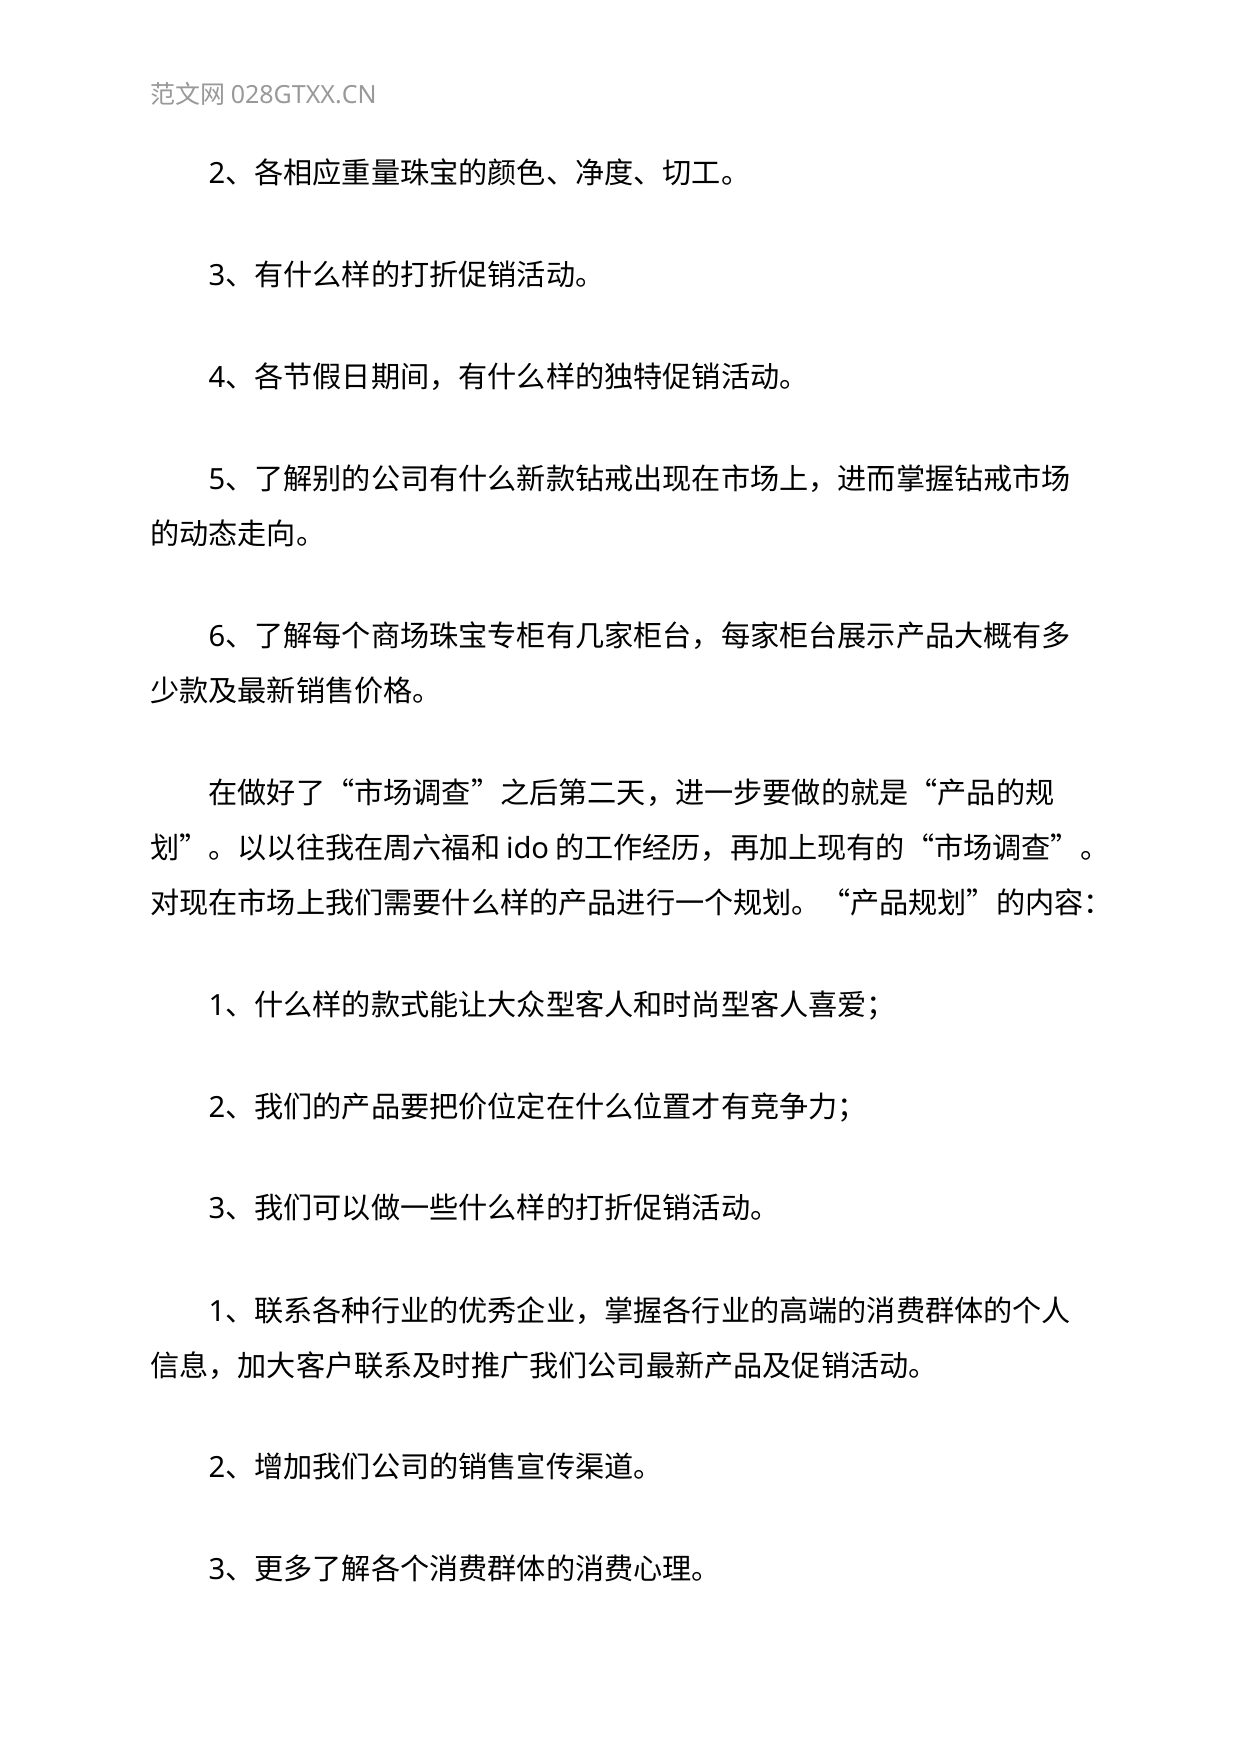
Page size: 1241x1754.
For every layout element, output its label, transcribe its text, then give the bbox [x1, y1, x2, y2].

text 在做好了“市场调查”之后第二天，进一步要做的就是“产品的规划”。以以往我在周六福和ido的工作经历，再加上现有的“市场调查”。对现在市场上我们需要什么样的产品进行一个规划。“产品规划”的内容： [150, 769, 1090, 922]
text 6、了解每个商场珠宝专柜有几家柜台，每家柜台展示产品大概有多少款及最新销售价格。 [150, 613, 1090, 710]
text 3、更多了解各个消费群体的消费心理。 [150, 1546, 1090, 1588]
text 4、各节假日期间，有什么样的独特促销活动。 [150, 354, 1090, 396]
text 3、有什么样的打折促销活动。 [150, 252, 1090, 294]
text 2、增加我们公司的销售宣传渠道。 [150, 1444, 1090, 1486]
text 1、联系各种行业的优秀企业，掌握各行业的高端的消费群体的个人信息，加大客户联系及时推广我们公司最新产品及促销活动。 [150, 1287, 1090, 1384]
text 2、我们的产品要把价位定在什么位置才有竞争力； [150, 1083, 1090, 1126]
text 1、什么样的款式能让大众型客人和时尚型客人喜爱； [150, 981, 1090, 1023]
text 5、了解别的公司有什么新款钻戒出现在市场上，进而掌握钻戒市场的动态走向。 [150, 456, 1090, 553]
text 3、我们可以做一些什么样的打折促销活动。 [150, 1185, 1090, 1227]
text 2、各相应重量珠宝的颜色、净度、切工。 [150, 150, 1090, 192]
